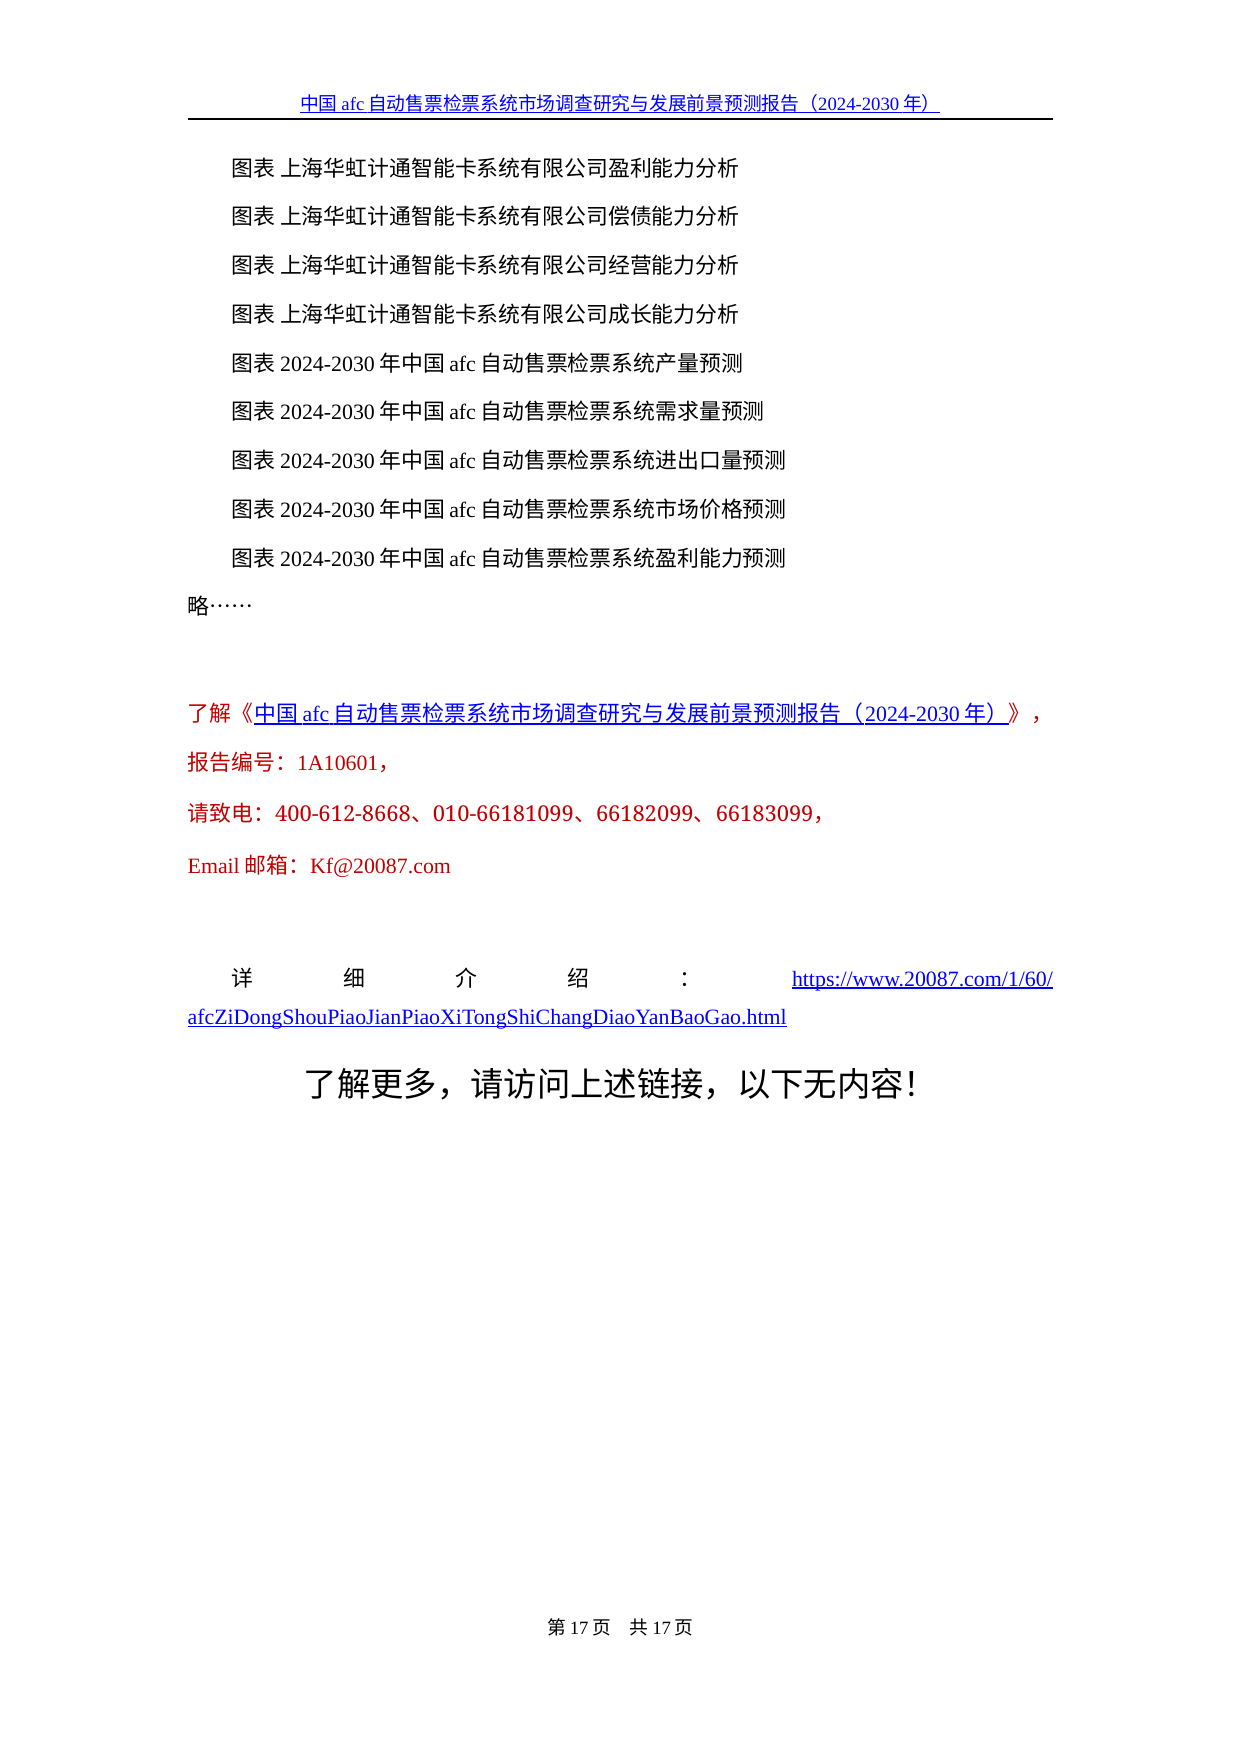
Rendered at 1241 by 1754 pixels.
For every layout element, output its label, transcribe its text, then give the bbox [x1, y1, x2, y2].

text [187, 150, 1053, 621]
text 了解《中国afc自动售票检票系统市场调查研究与发展前景预测报告（2024-2030年）》，报告编号：1A10601， [187, 695, 1053, 777]
text 详细介绍：https://www.20087.com/1/60/afcZiDongShouPiaoJianPiaoXiTongShiChangDiaoYanBaoGao.html [187, 960, 1053, 1033]
text 请致电：400-612-8668、010-66181099、66182099、66183099， [187, 796, 1053, 828]
text Email邮箱：Kf@20087.com [187, 847, 1053, 880]
title 了解更多，请访问上述链接，以下无内容！ [187, 1049, 1053, 1114]
